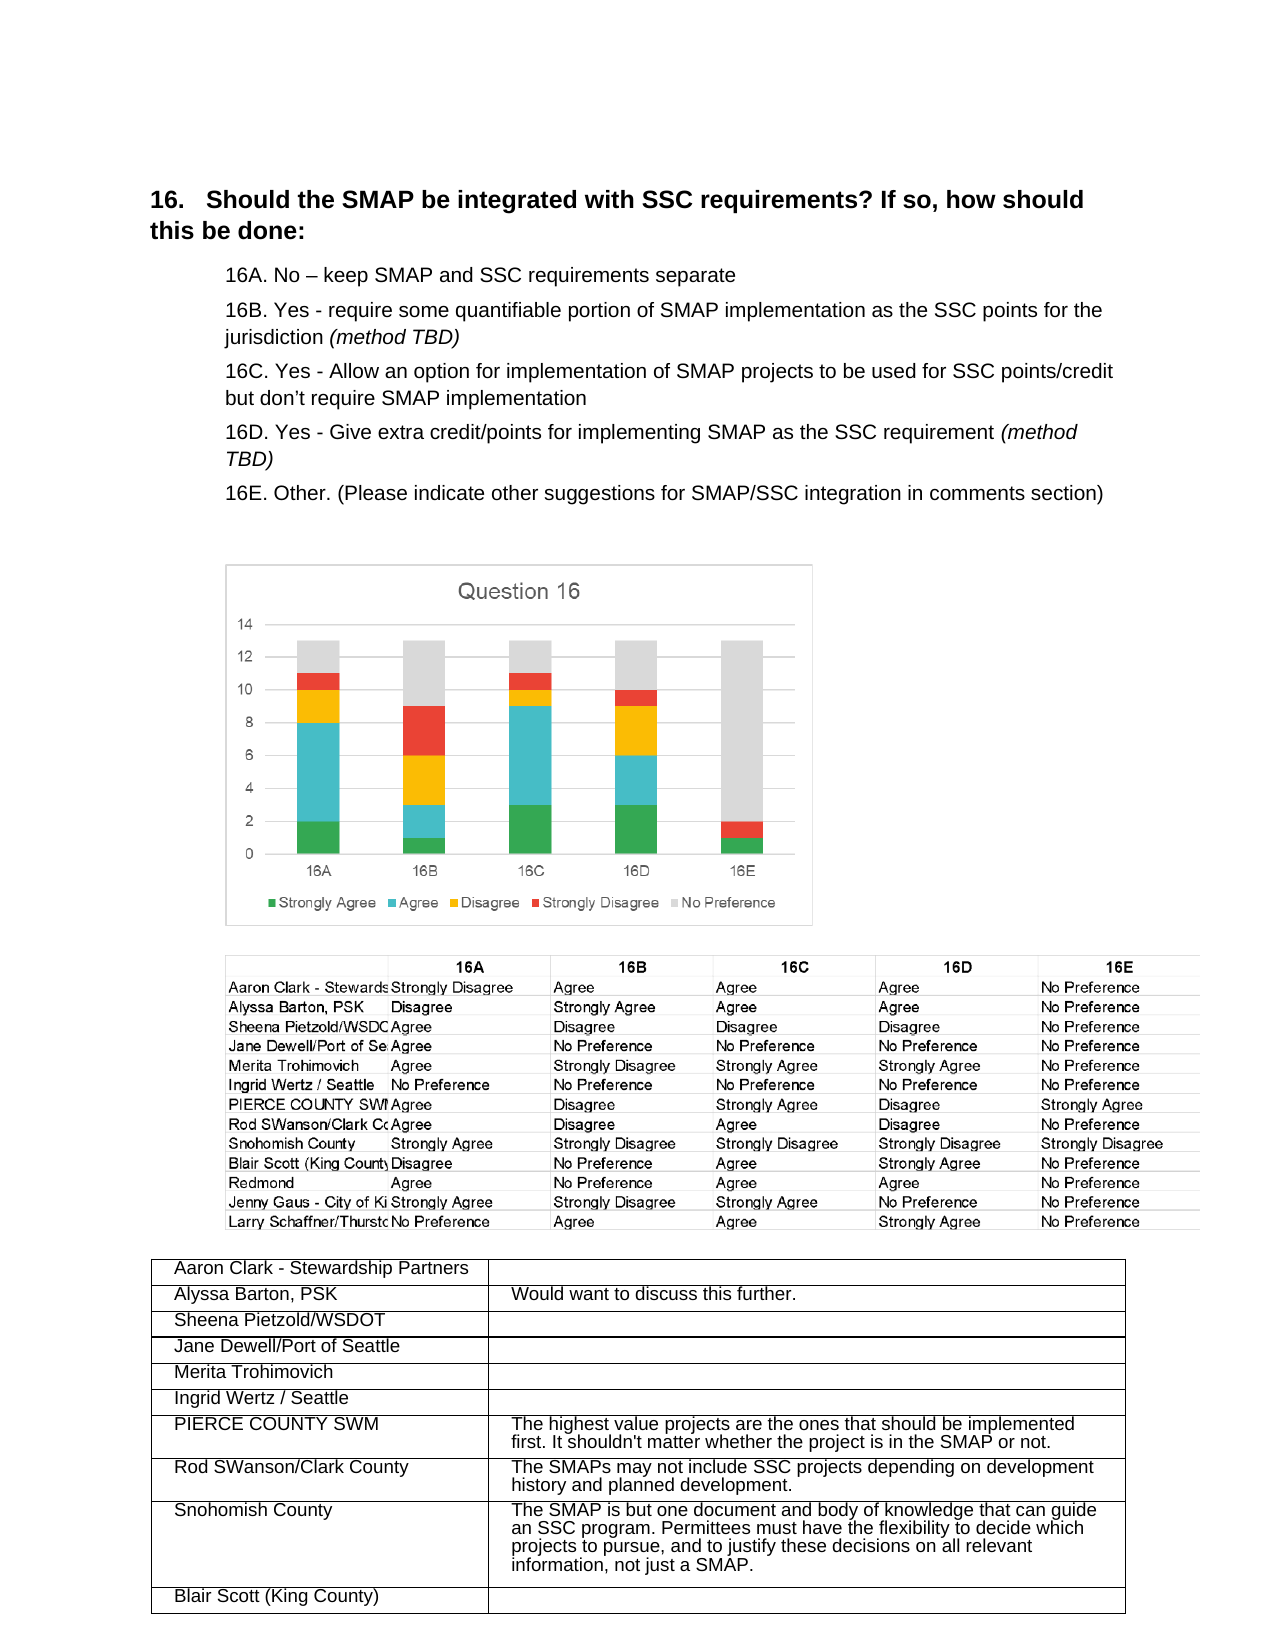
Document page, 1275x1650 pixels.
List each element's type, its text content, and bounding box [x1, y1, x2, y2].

text 16E. Other. (Please indicate other suggestions for SMAP/SSC integration in comments section) [225, 481, 1210, 504]
table_cell [489, 1364, 1125, 1388]
picture [225, 955, 1200, 1230]
table_cell Alyssa Barton, PSK [152, 1286, 488, 1311]
table_cell Merita Trohimovich [152, 1364, 488, 1388]
table_cell Blair Scott (King County) [152, 1588, 488, 1613]
text 16C. Yes - Allow an option for implementation of SMAP projects to be used for SSC points/credit but don’t require SMAP implementation [225, 358, 1123, 410]
table_cell Would want to discuss this further. [489, 1286, 1125, 1311]
picture [225, 564, 813, 926]
table_cell Ingrid Wertz / Seattle [152, 1390, 488, 1414]
table_cell Jane Dewell/Port of Seattle [152, 1338, 488, 1363]
table_cell Rod SWanson/Clark County [152, 1459, 488, 1501]
list Should the SMAP be integrated with SSC requirements? If so, how should this be done: [150, 185, 1092, 245]
text 16B. Yes - require some quantifiable portion of SMAP implementation as the SSC points for the jurisdiction (method TBD) [225, 297, 1123, 349]
table_cell PIERCE COUNTY SWM [152, 1416, 488, 1458]
table_cell [489, 1390, 1125, 1414]
table_header [489, 1260, 1125, 1284]
text 16A. No – keep SMAP and SSC requirements separate [225, 263, 1210, 287]
table_cell The highest value projects are the ones that should be implemented first. It shouldn't matter whether the project is in the SMAP or not. [489, 1416, 1125, 1458]
table_cell Snohomish County [152, 1502, 488, 1587]
table_header Aaron Clark - Stewardship Partners [152, 1260, 488, 1284]
table_cell The SMAPs may not include SSC projects depending on development history and planned development. [489, 1459, 1125, 1501]
table_cell [489, 1312, 1125, 1336]
table_cell Sheena Pietzold/WSDOT [152, 1312, 488, 1336]
table_cell [489, 1338, 1125, 1363]
text 16D. Yes - Give extra credit/points for implementing SMAP as the SSC requirement (method TBD) [225, 420, 1088, 471]
table_cell [489, 1588, 1125, 1613]
table_cell The SMAP is but one document and body of knowledge that can guide an SSC program. Permittees must have the flexibility to decide which projects to pursue, and to justify these decisions on all relevant information, not just a SMAP. [489, 1502, 1125, 1587]
